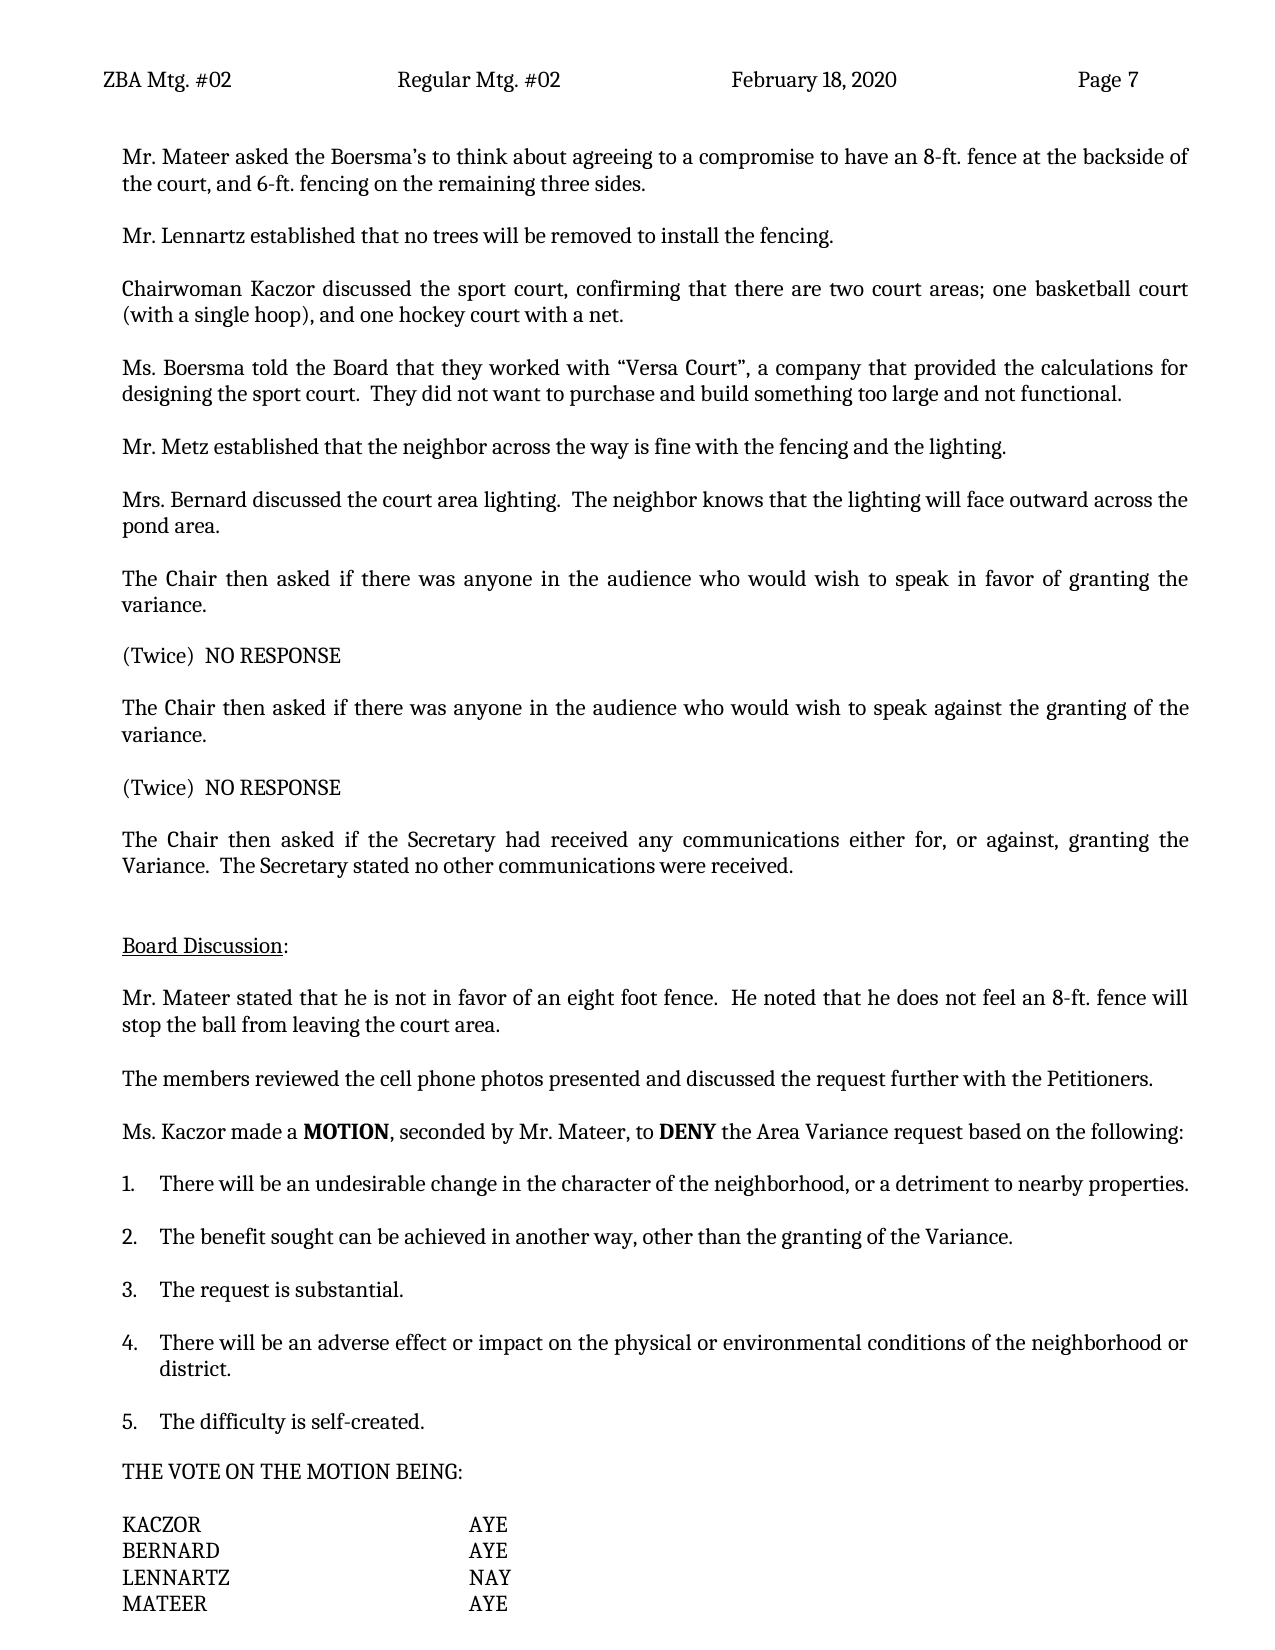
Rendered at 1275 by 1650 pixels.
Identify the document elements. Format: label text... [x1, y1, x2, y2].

text 2. The benefit sought can be achieved in another way, other than the granting of the Variance. [122, 1224, 1191, 1250]
text Chairwoman Kaczor discussed the sport court, confirming that there are two court areas; one basketball court (with a single hoop), and one hockey court with a net. [122, 276, 1191, 328]
text The Chair then asked if the Secretary had received any communications either for, or against, granting the Variance. The Secretary stated no other communications were received. [122, 827, 1191, 880]
text Mrs. Bernard discussed the court area lighting. The neighbor knows that the lighting will face outward across the pond area. [122, 487, 1191, 539]
text LENNARTZ NAY [122, 1564, 1191, 1591]
text Ms. Kaczor made a MOTION, seconded by Mr. Mateer, to DENY the Area Variance request based on the following: [122, 1118, 1191, 1145]
text Board Discussion: [122, 932, 1191, 959]
text The Chair then asked if there was anyone in the audience who would wish to speak against the granting of the variance. [122, 695, 1191, 748]
text The Chair then asked if there was anyone in the audience who would wish to speak in favor of granting the variance. [122, 566, 1191, 618]
text Mr. Mateer asked the Boersma’s to think about agreeing to a compromise to have an 8-ft. fence at the backside of the court, and 6-ft. fencing on the remaining three sides. [122, 144, 1191, 197]
text (Twice) NO RESPONSE [122, 642, 1191, 669]
text 1. There will be an undesirable change in the character of the neighborhood, or a detriment to nearby properties. [122, 1171, 1191, 1198]
text MATEER AYE [122, 1591, 1191, 1617]
text 3. The request is substantial. [122, 1277, 1191, 1303]
text Ms. Boersma told the Board that they worked with “Versa Court”, a company that provided the calculations for designing the sport court. They did not want to purchase and build something too large and not functional. [122, 355, 1191, 408]
text BERNARD AYE [122, 1538, 1191, 1564]
text Mr. Lennartz established that no trees will be removed to install the fencing. [122, 223, 1191, 249]
text The members reviewed the cell phone photos presented and discussed the request further with the Petitioners. [94, 1066, 1191, 1092]
text 4. There will be an adverse effect or impact on the physical or environmental conditions of the neighborhood or district. [122, 1329, 1191, 1382]
text KACZOR AYE [122, 1512, 1191, 1538]
text 5. The difficulty is self-created. [122, 1408, 1191, 1435]
text Mr. Metz established that the neighbor across the way is fine with the fencing and the lighting. [122, 434, 1191, 460]
text Mr. Mateer stated that he is not in favor of an eight foot fence. He noted that he does not feel an 8-ft. fence will stop the ball from leaving the court area. [122, 985, 1191, 1038]
text (Twice) NO RESPONSE [122, 774, 1191, 801]
text THE VOTE ON THE MOTION BEING: [122, 1459, 1191, 1485]
